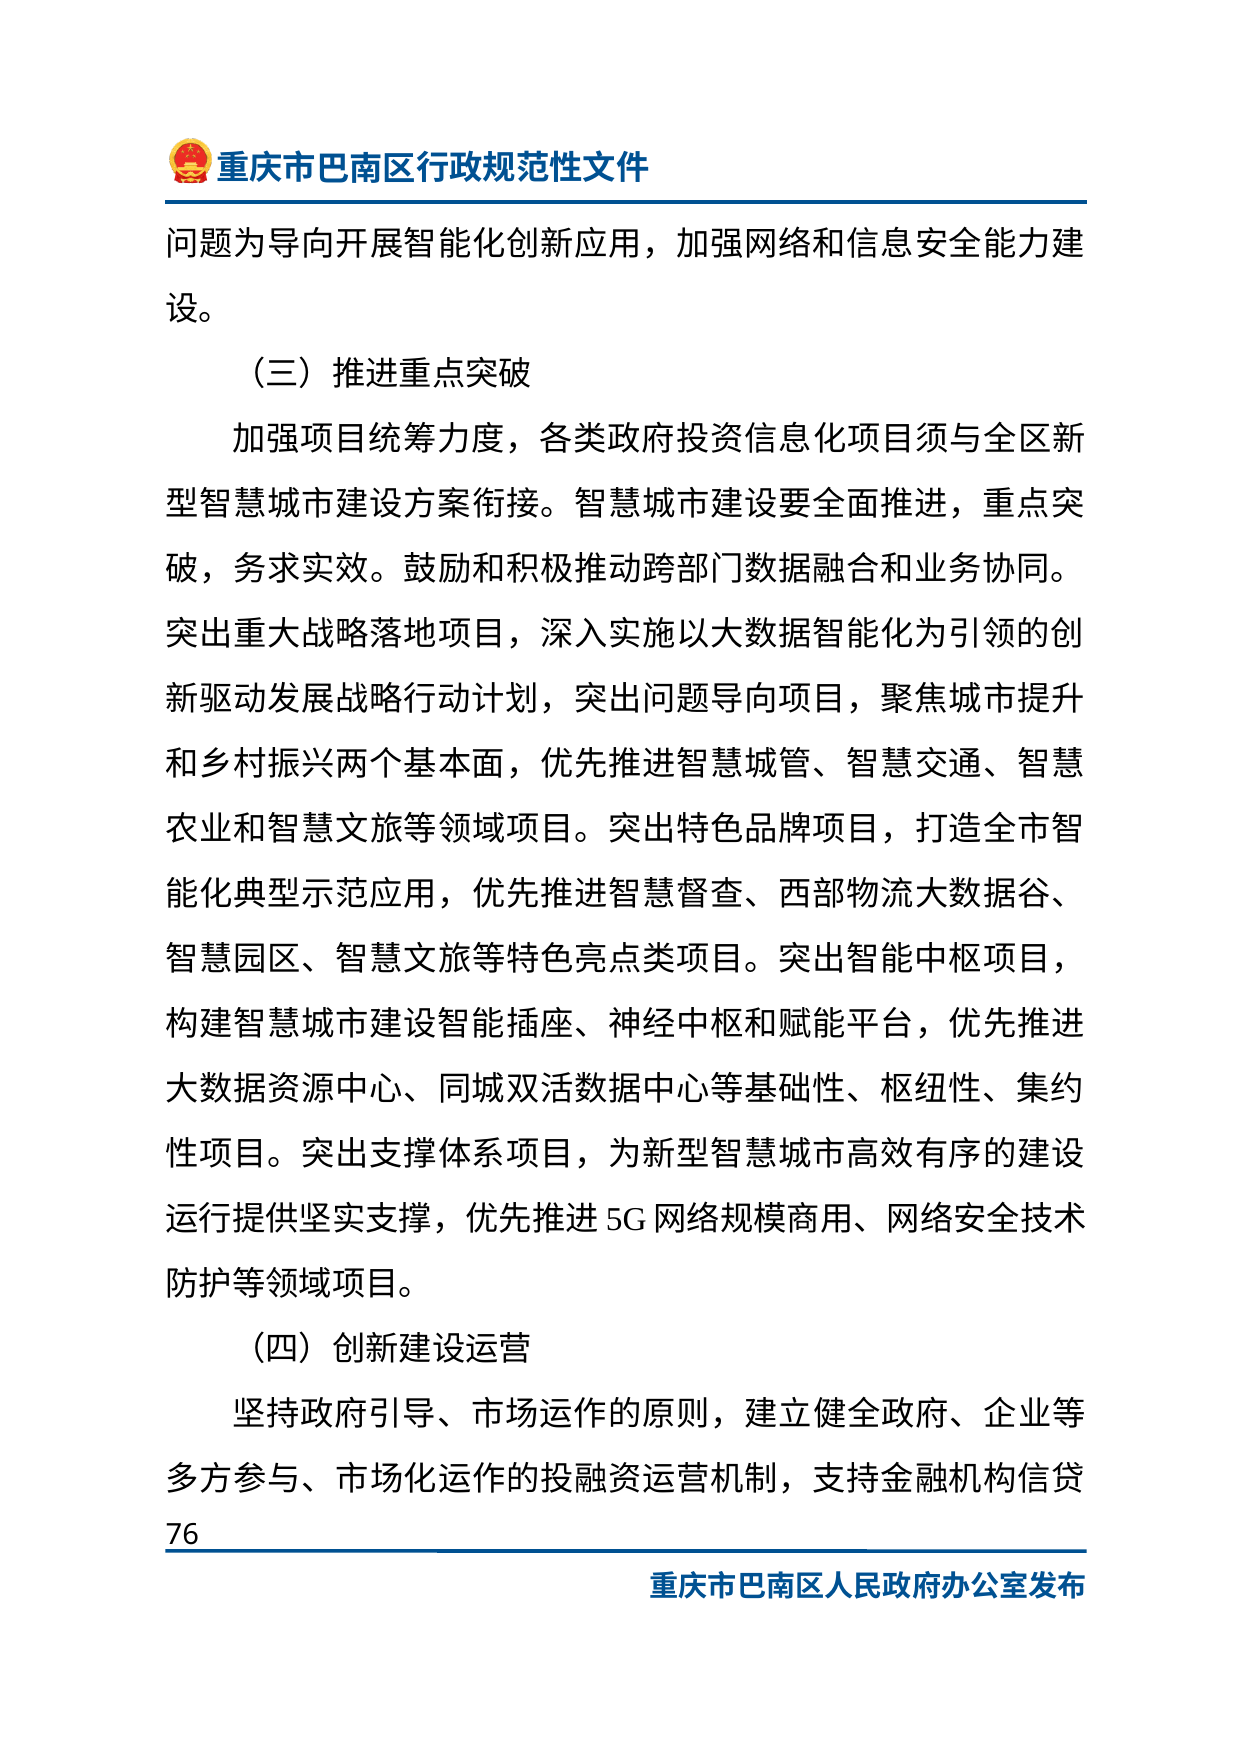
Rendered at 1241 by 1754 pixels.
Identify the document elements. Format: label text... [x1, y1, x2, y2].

text （四）创新建设运营 [165, 1314, 1087, 1379]
text （三）推进重点突破 [165, 339, 1087, 404]
text 加强项目统筹力度，各类政府投资信息化项目须与全区新型智慧城市建设方案衔接。智慧城市建设要全面推进，重点突破，务求实效。鼓励和积极推动跨部门数据融合和业务协同。突出重大战略落地项目，深入实施以大数据智能化为引领的创新驱动发展战略行动计划，突出问题导向项目，聚焦城市提升和乡村振兴两个基本面，优先推进智慧城管、智慧交通、智慧农业和智慧文旅等领域项目。突出特色品牌项目，打造全市智能化典型示范应用，优先推进智慧督查、西部物流大数据谷、智慧园区、智慧文旅等特色亮点类项目。突出智能中枢项目，构建智慧城市建设智能插座、神经中枢和赋能平台，优先推进大数据资源中心、同城双活数据中心等基础性、枢纽性、集约性项目。突出支撑体系项目，为新型智慧城市高效有序的建设运行提供坚实支撑，优先推进5G网络规模商用、网络安全技术防护等领域项目。 [165, 404, 1087, 1314]
picture [165, 136, 216, 187]
